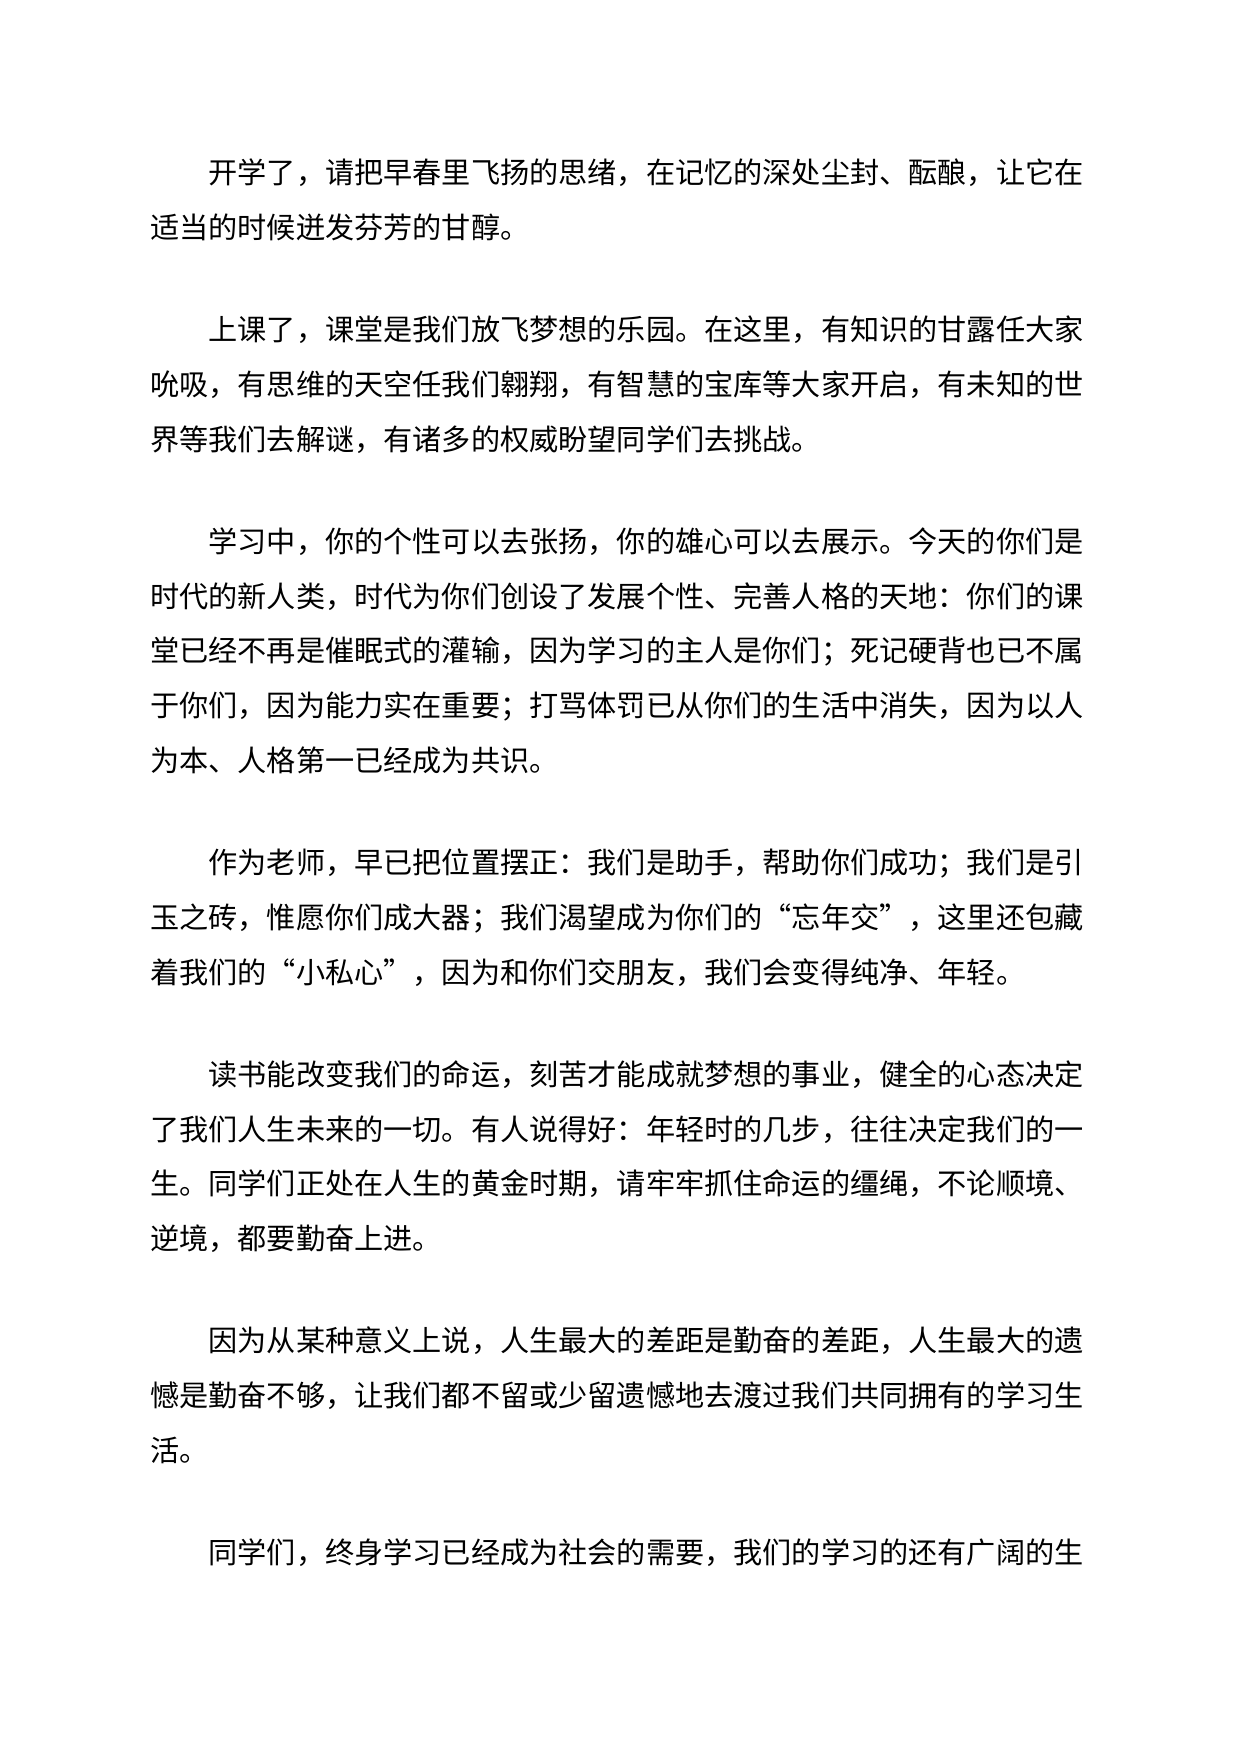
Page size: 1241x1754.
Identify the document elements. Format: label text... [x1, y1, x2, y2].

text 开学了，请把早春里飞扬的思绪，在记忆的深处尘封、酝酿，让它在适当的时候迸发芬芳的甘醇。 [150, 150, 1090, 247]
text 学习中，你的个性可以去张扬，你的雄心可以去展示。今天的你们是时代的新人类，时代为你们创设了发展个性、完善人格的天地：你们的课堂已经不再是催眠式的灌输，因为学习的主人是你们；死记硬背也已不属于你们，因为能力实在重要；打骂体罚已从你们的生活中消失，因为以人为本、人格第一已经成为共识。 [150, 518, 1090, 780]
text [150, 1529, 1090, 1571]
text 作为老师，早已把位置摆正：我们是助手，帮助你们成功；我们是引玉之砖，惟愿你们成大器；我们渴望成为你们的“忘年交”，这里还包藏着我们的“小私心”，因为和你们交朋友，我们会变得纯净、年轻。 [150, 839, 1090, 992]
text 上课了，课堂是我们放飞梦想的乐园。在这里，有知识的甘露任大家吮吸，有思维的天空任我们翱翔，有智慧的宝库等大家开启，有未知的世界等我们去解谜，有诸多的权威盼望同学们去挑战。 [150, 307, 1090, 459]
text 读书能改变我们的命运，刻苦才能成就梦想的事业，健全的心态决定了我们人生未来的一切。有人说得好：年轻时的几步，往往决定我们的一生。同学们正处在人生的黄金时期，请牢牢抓住命运的缰绳，不论顺境、逆境，都要勤奋上进。 [150, 1051, 1090, 1258]
text 因为从某种意义上说，人生最大的差距是勤奋的差距，人生最大的遗憾是勤奋不够，让我们都不留或少留遗憾地去渡过我们共同拥有的学习生活。 [150, 1318, 1090, 1470]
